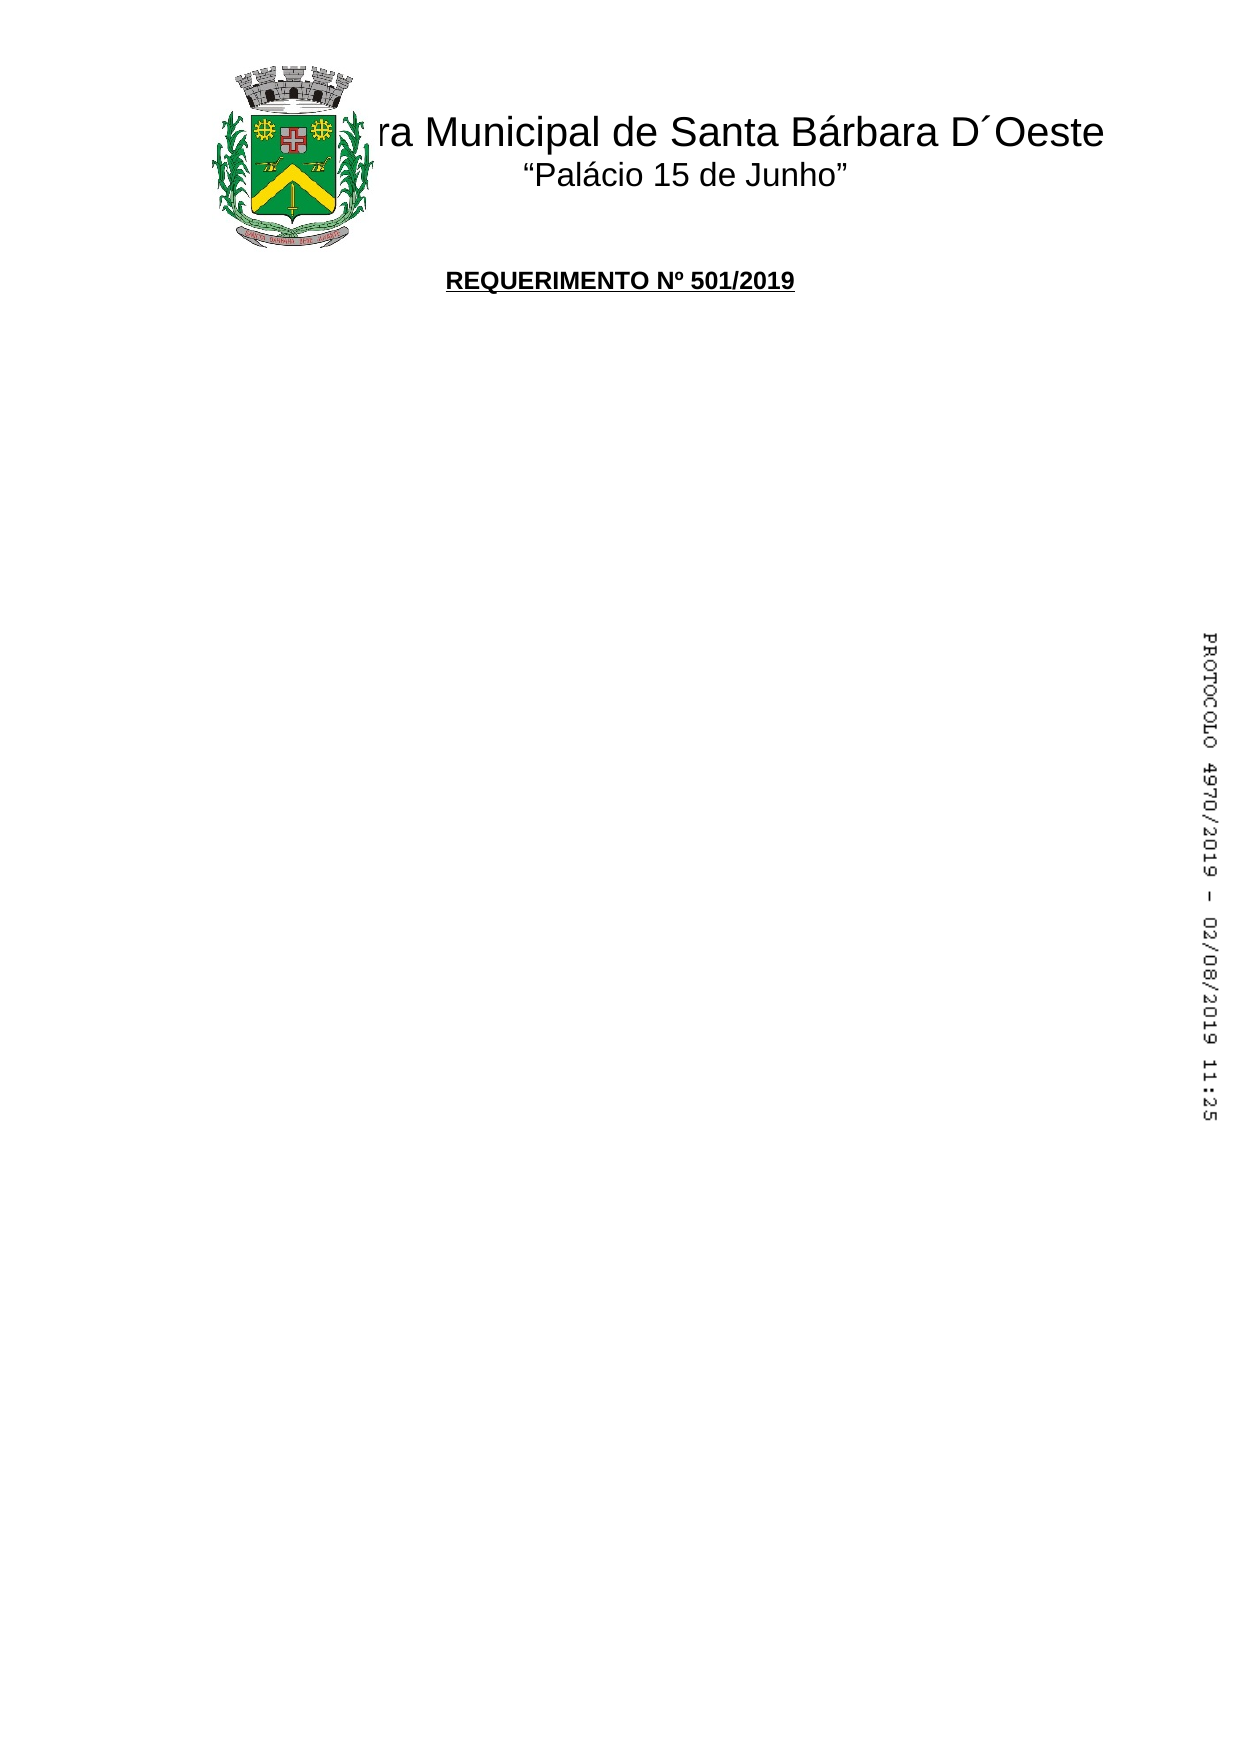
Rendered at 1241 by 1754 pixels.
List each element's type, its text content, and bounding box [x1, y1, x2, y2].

title REQUERIMENTO Nº 501/2019 [177, 266, 1063, 294]
picture [1177, 629, 1241, 1125]
picture [211, 66, 381, 255]
